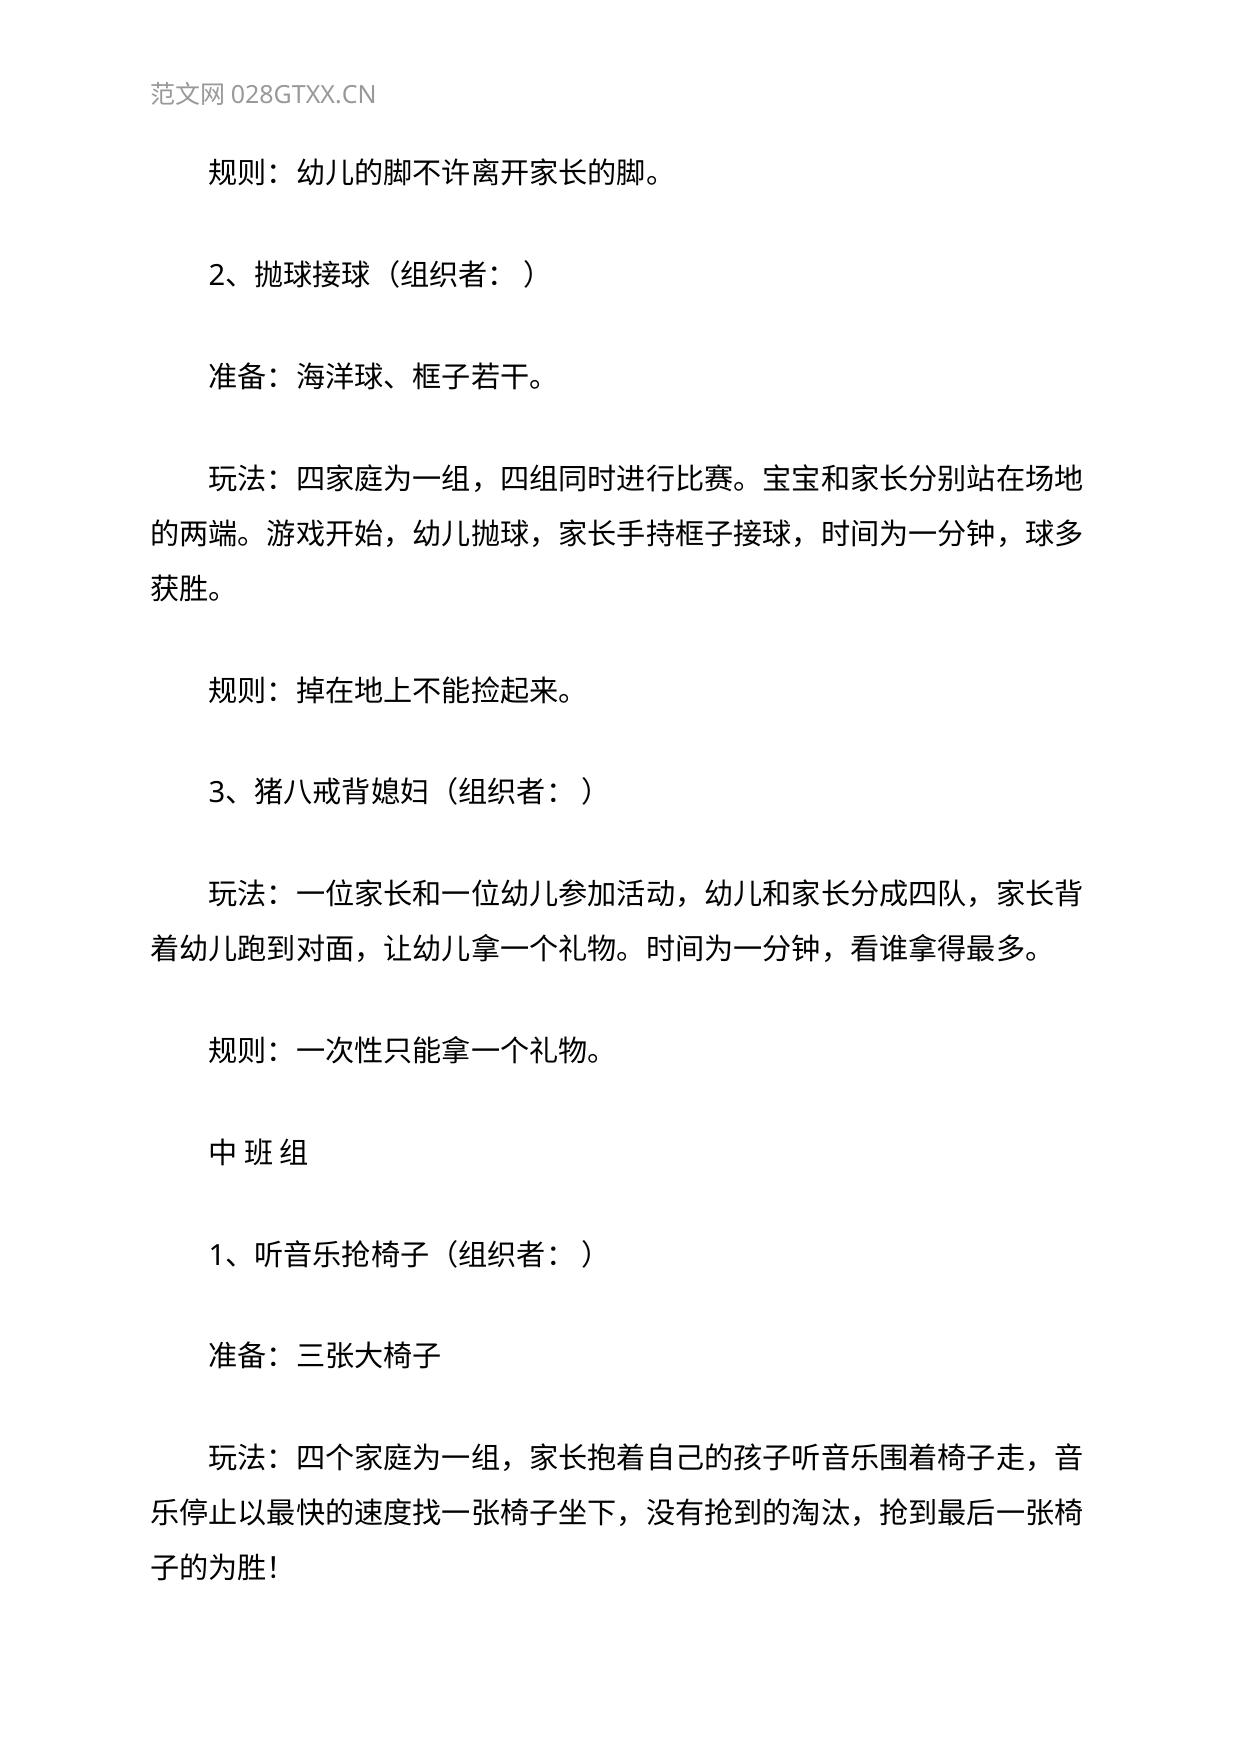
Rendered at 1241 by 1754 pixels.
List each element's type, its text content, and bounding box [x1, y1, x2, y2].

text 准备：三张大椅子 [150, 1333, 1090, 1375]
text 规则：掉在地上不能捡起来。 [150, 667, 1090, 709]
text 玩法：四个家庭为一组，家长抱着自己的孩子听音乐围着椅子走，音乐停止以最快的速度找一张椅子坐下，没有抢到的淘汰，抢到最后一张椅子的为胜！ [150, 1435, 1090, 1587]
text 3、猪八戒背媳妇（组织者： ） [150, 769, 1090, 811]
text 玩法：四家庭为一组，四组同时进行比赛。宝宝和家长分别站在场地的两端。游戏开始，幼儿抛球，家长手持框子接球，时间为一分钟，球多获胜。 [150, 456, 1090, 608]
text 规则：幼儿的脚不许离开家长的脚。 [150, 150, 1090, 192]
text 准备：海洋球、框子若干。 [150, 354, 1090, 396]
text 玩法：一位家长和一位幼儿参加活动，幼儿和家长分成四队，家长背着幼儿跑到对面，让幼儿拿一个礼物。时间为一分钟，看谁拿得最多。 [150, 871, 1090, 968]
text 中 班 组 [150, 1129, 1090, 1172]
text 规则：一次性只能拿一个礼物。 [150, 1027, 1090, 1070]
text 2、抛球接球（组织者： ） [150, 252, 1090, 294]
text 1、听音乐抢椅子（组织者： ） [150, 1231, 1090, 1273]
